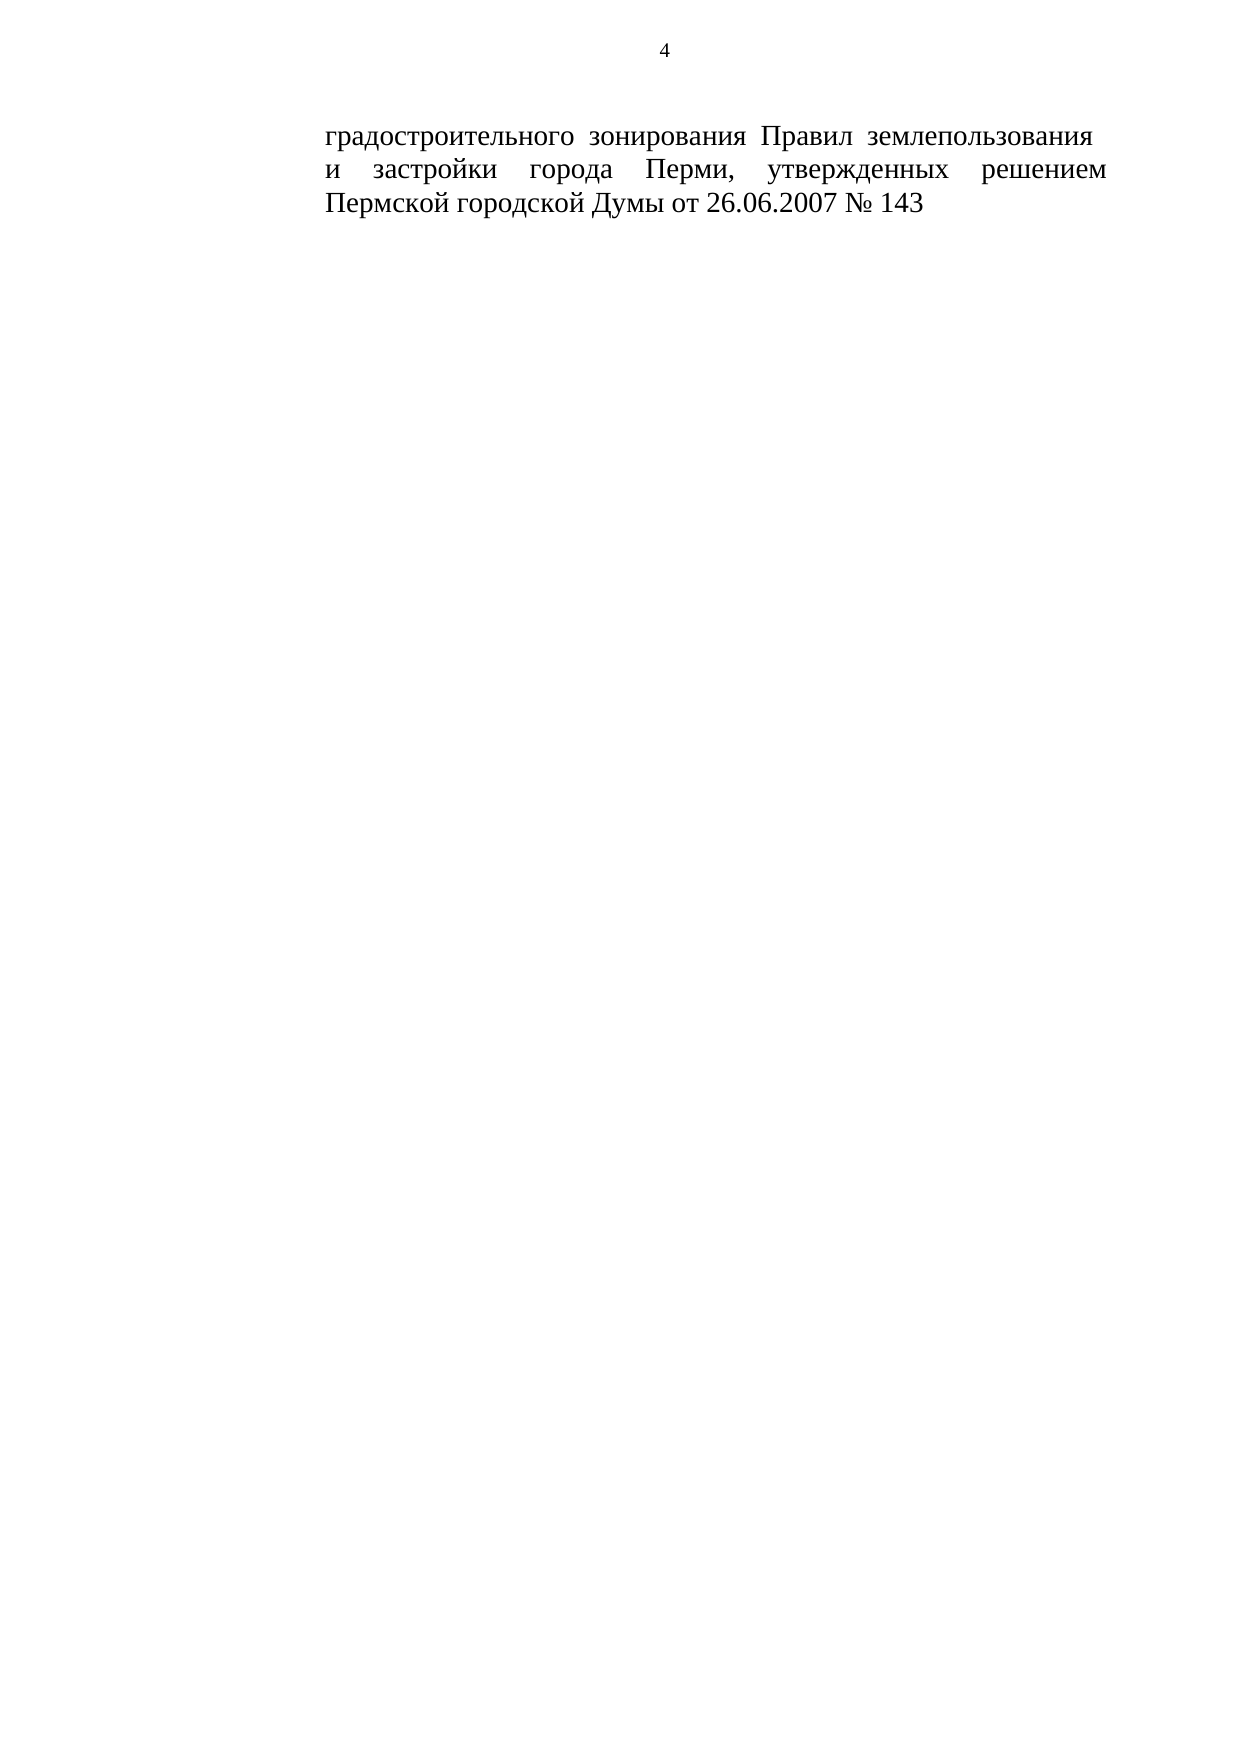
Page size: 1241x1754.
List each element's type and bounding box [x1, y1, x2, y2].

text [325, 118, 1107, 219]
